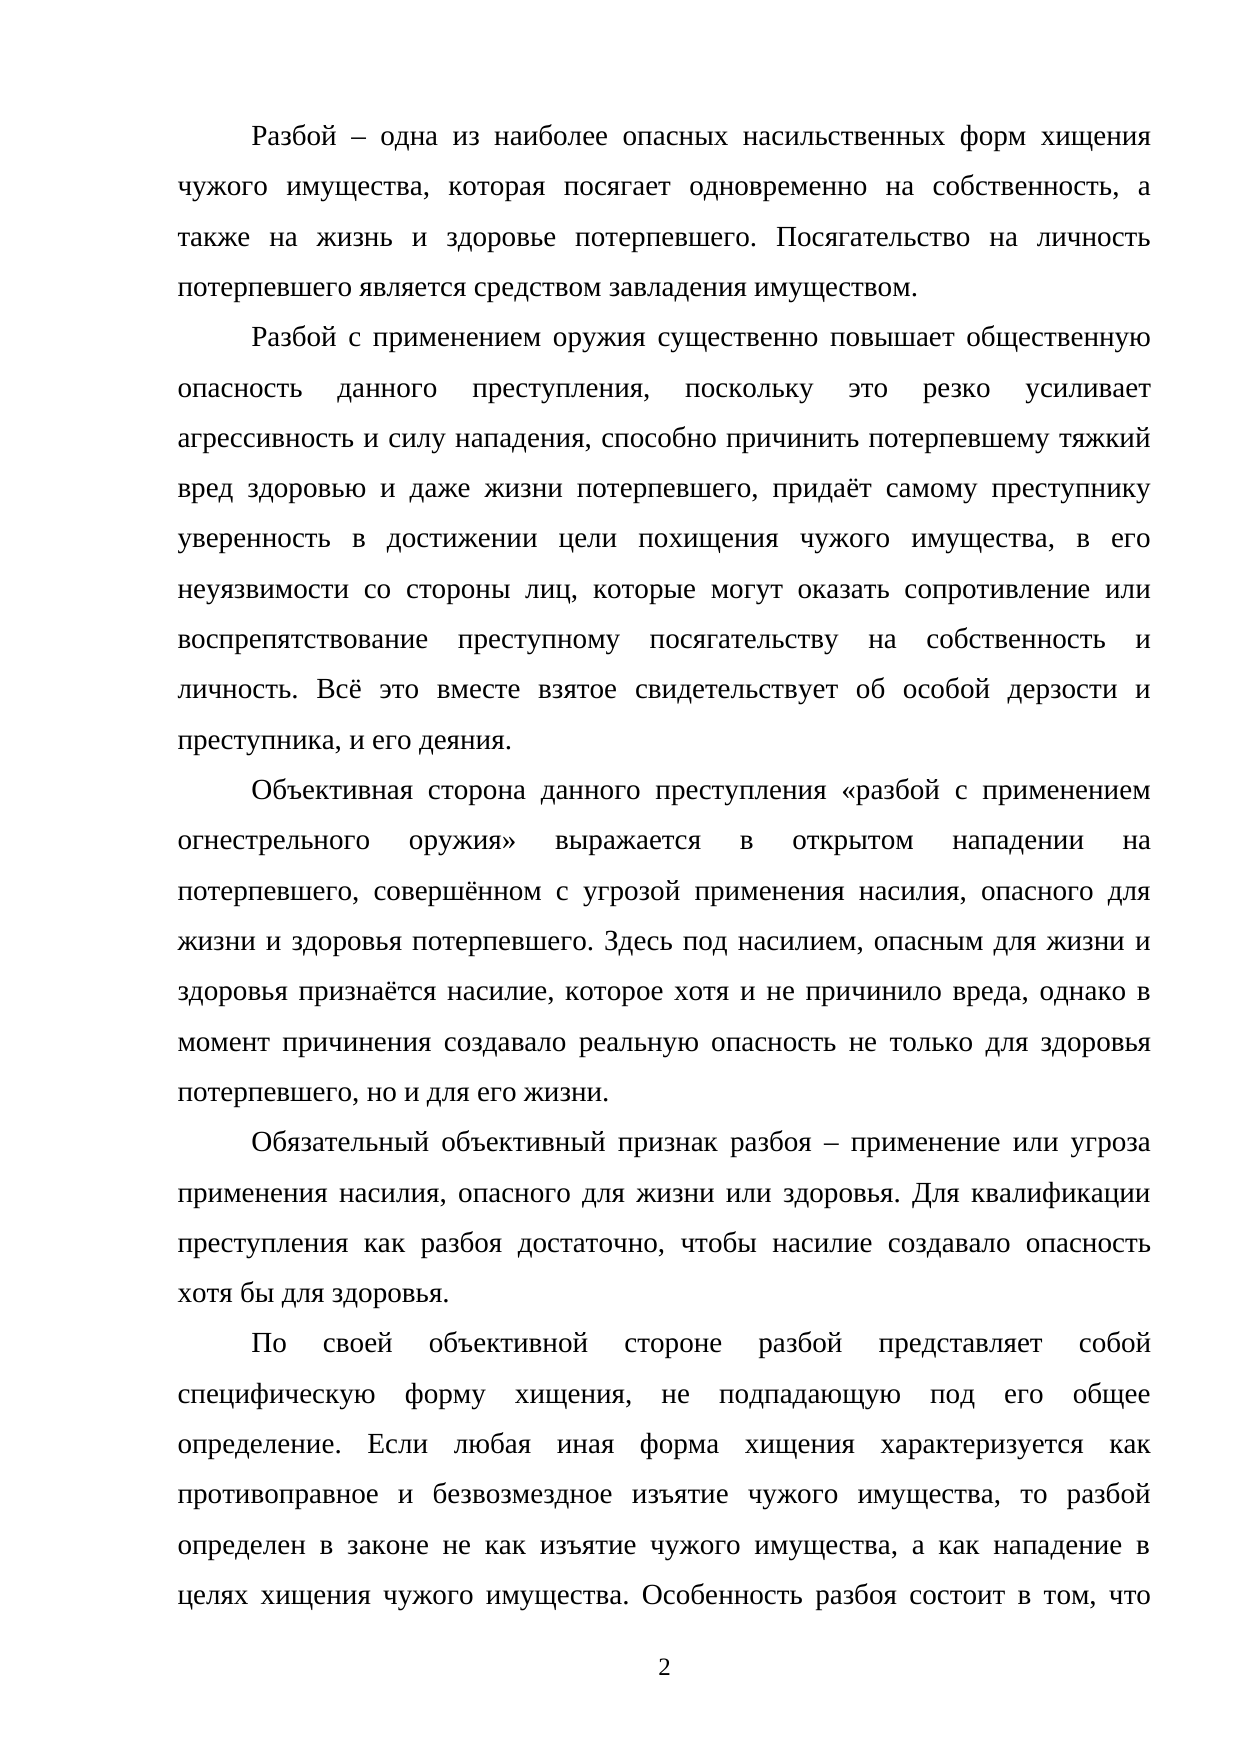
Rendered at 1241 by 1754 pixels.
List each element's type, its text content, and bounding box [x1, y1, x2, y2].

text Разбой – одна из наиболее опасных насильственных форм хищения чужого имущества, которая посягает одновременно на собственность, а также на жизнь и здоровье потерпевшего. Посягательство на личность потерпевшего является средством завладения имуществом. [177, 118, 1152, 303]
text Обязательный объективный признак разбоя – применение или угроза применения насилия, опасного для жизни или здоровья. Для квалификации преступления как разбоя достаточно, чтобы насилие создавало опасность хотя бы для здоровья. [177, 1124, 1152, 1309]
text Разбой с применением оружия существенно повышает общественную опасность данного преступления, поскольку это резко усиливает агрессивность и силу нападения, способно причинить потерпевшему тяжкий вред здоровью и даже жизни потерпевшего, придаёт самому преступнику уверенность в достижении цели похищения чужого имущества, в его неуязвимости со стороны лиц, которые могут оказать сопротивление или воспрепятствование преступному посягательству на собственность и личность. Всё это вместе взятое свидетельствует об особой дерзости и преступника, и его деяния. [177, 319, 1152, 755]
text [177, 1326, 1152, 1611]
text Объективная сторона данного преступления «разбой с применением огнестрельного оружия» выражается в открытом нападении на потерпевшего, совершённом с угрозой применения насилия, опасного для жизни и здоровья потерпевшего. Здесь под насилием, опасным для жизни и здоровья признаётся насилие, которое хотя и не причинило вреда, однако в момент причинения создавало реальную опасность не только для здоровья потерпевшего, но и для его жизни. [177, 772, 1152, 1108]
